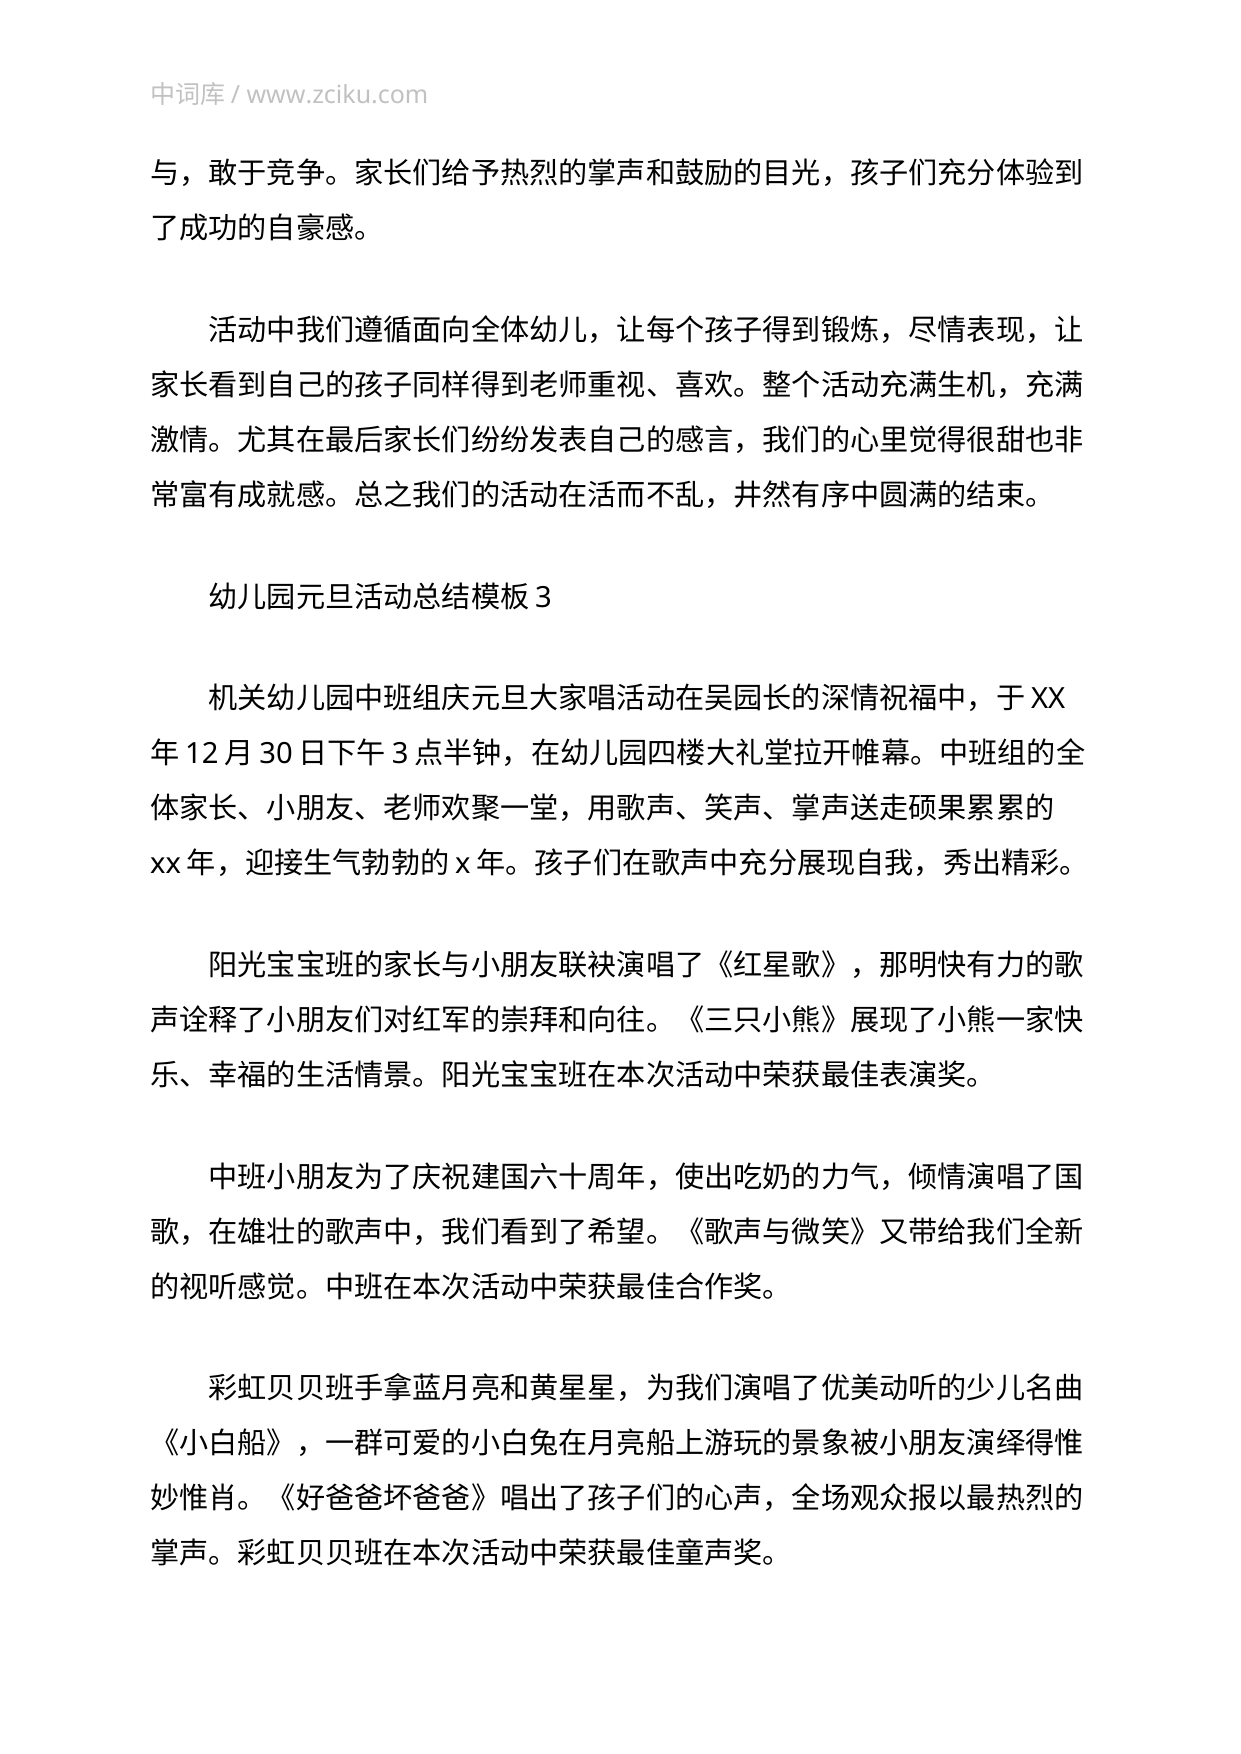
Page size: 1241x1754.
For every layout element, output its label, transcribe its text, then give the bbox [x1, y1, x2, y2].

text 机关幼儿园中班组庆元旦大家唱活动在吴园长的深情祝福中，于XX年12月30日下午3点半钟，在幼儿园四楼大礼堂拉开帷幕。中班组的全体家长、小朋友、老师欢聚一堂，用歌声、笑声、掌声送走硕果累累的xx年，迎接生气勃勃的x年。孩子们在歌声中充分展现自我，秀出精彩。 [150, 675, 1090, 882]
text 阳光宝宝班的家长与小朋友联袂演唱了《红星歌》，那明快有力的歌声诠释了小朋友们对红军的崇拜和向往。《三只小熊》展现了小熊一家快乐、幸福的生活情景。阳光宝宝班在本次活动中荣获最佳表演奖。 [150, 942, 1090, 1094]
text 活动中我们遵循面向全体幼儿，让每个孩子得到锻炼，尽情表现，让家长看到自己的孩子同样得到老师重视、喜欢。整个活动充满生机，充满激情。尤其在最后家长们纷纷发表自己的感言，我们的心里觉得很甜也非常富有成就感。总之我们的活动在活而不乱，井然有序中圆满的结束。 [150, 307, 1090, 514]
text 彩虹贝贝班手拿蓝月亮和黄星星，为我们演唱了优美动听的少儿名曲《小白船》，一群可爱的小白兔在月亮船上游玩的景象被小朋友演绎得惟妙惟肖。《好爸爸坏爸爸》唱出了孩子们的心声，全场观众报以最热烈的掌声。彩虹贝贝班在本次活动中荣获最佳童声奖。 [150, 1365, 1090, 1572]
text 中班小朋友为了庆祝建国六十周年，使出吃奶的力气，倾情演唱了国歌，在雄壮的歌声中，我们看到了希望。《歌声与微笑》又带给我们全新的视听感觉。中班在本次活动中荣获最佳合作奖。 [150, 1153, 1090, 1306]
text 幼儿园元旦活动总结模板3 [150, 573, 1090, 616]
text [150, 150, 1090, 247]
